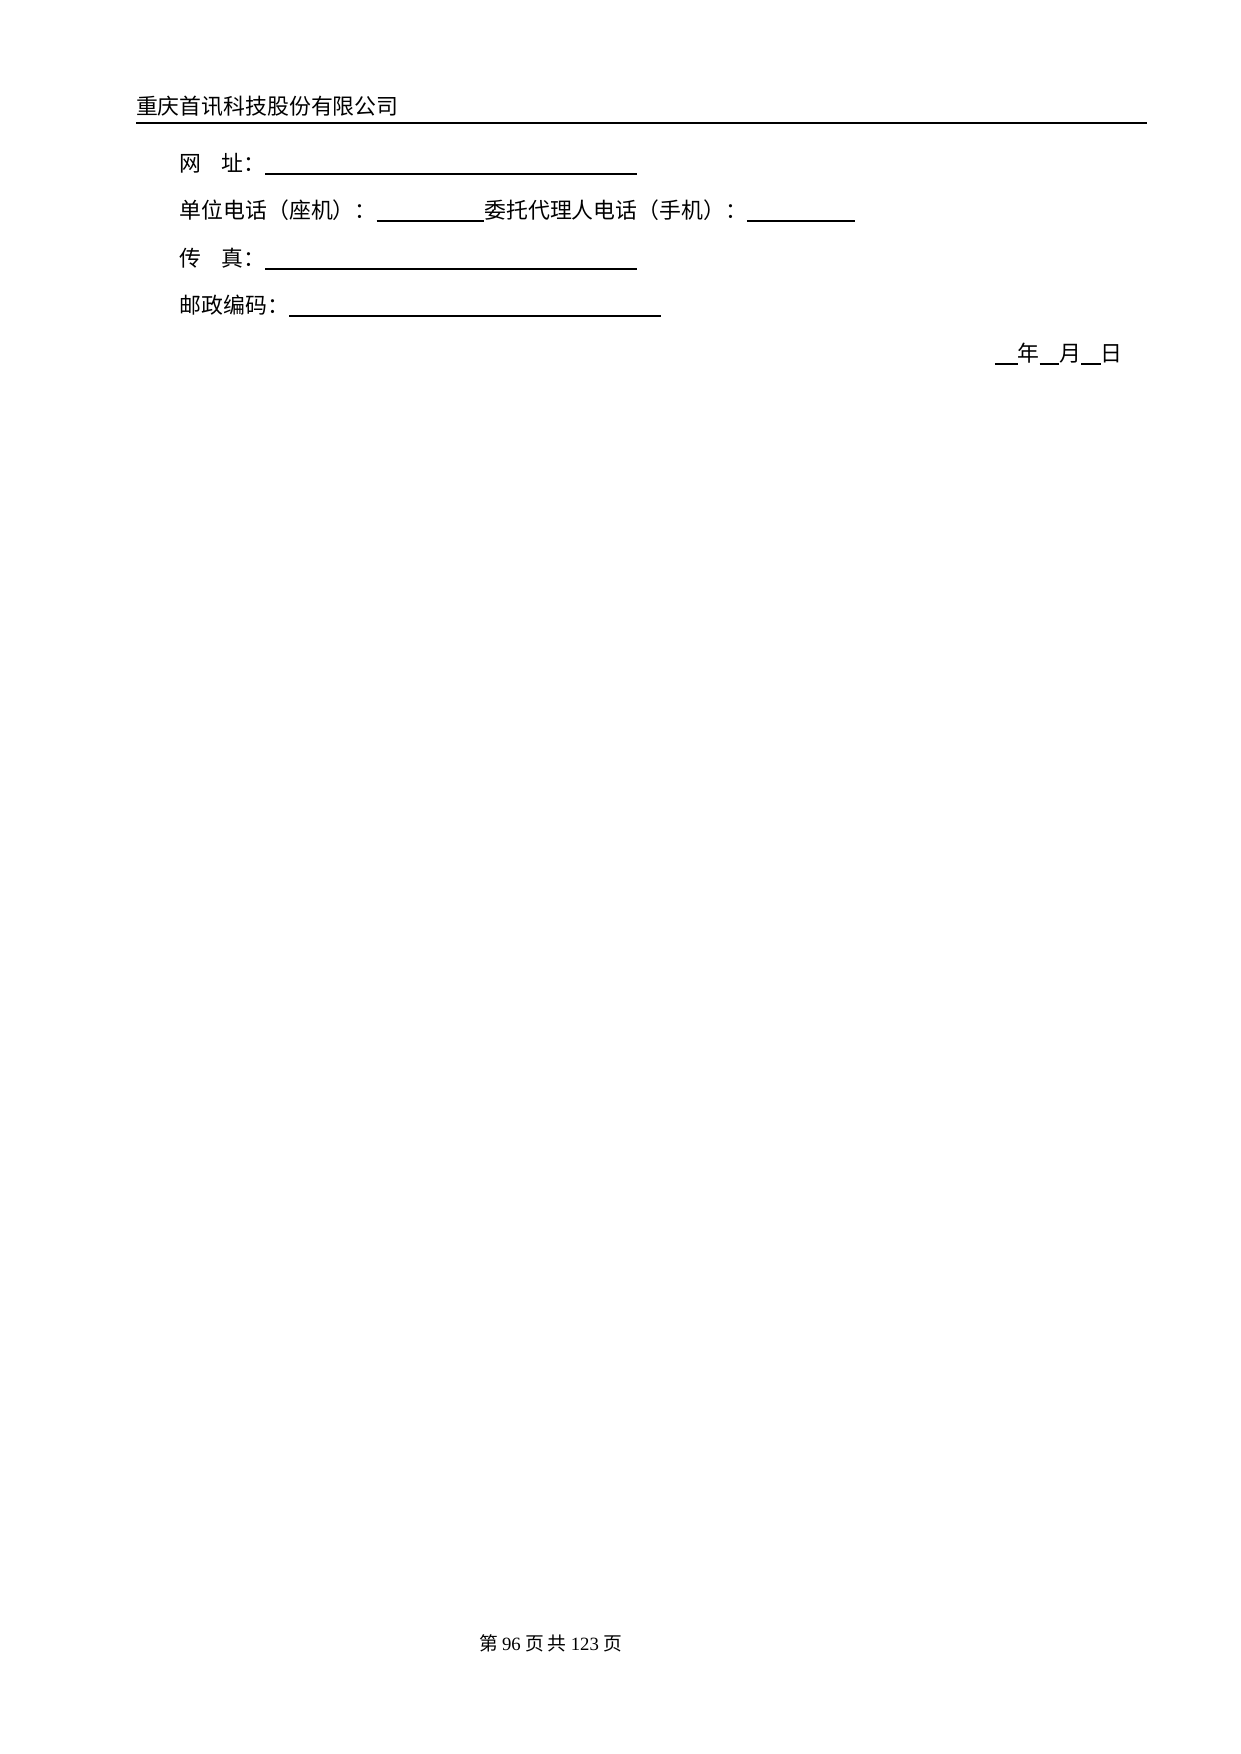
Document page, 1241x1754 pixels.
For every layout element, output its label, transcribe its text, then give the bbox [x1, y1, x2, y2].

text 年 月 日 [136, 336, 1122, 367]
text 单位电话（座机）： 委托代理人电话（手机）： [136, 193, 1122, 225]
text 邮政编码： [136, 288, 1122, 320]
text 传 真： [136, 241, 1122, 272]
text 网 址： [136, 146, 1122, 177]
